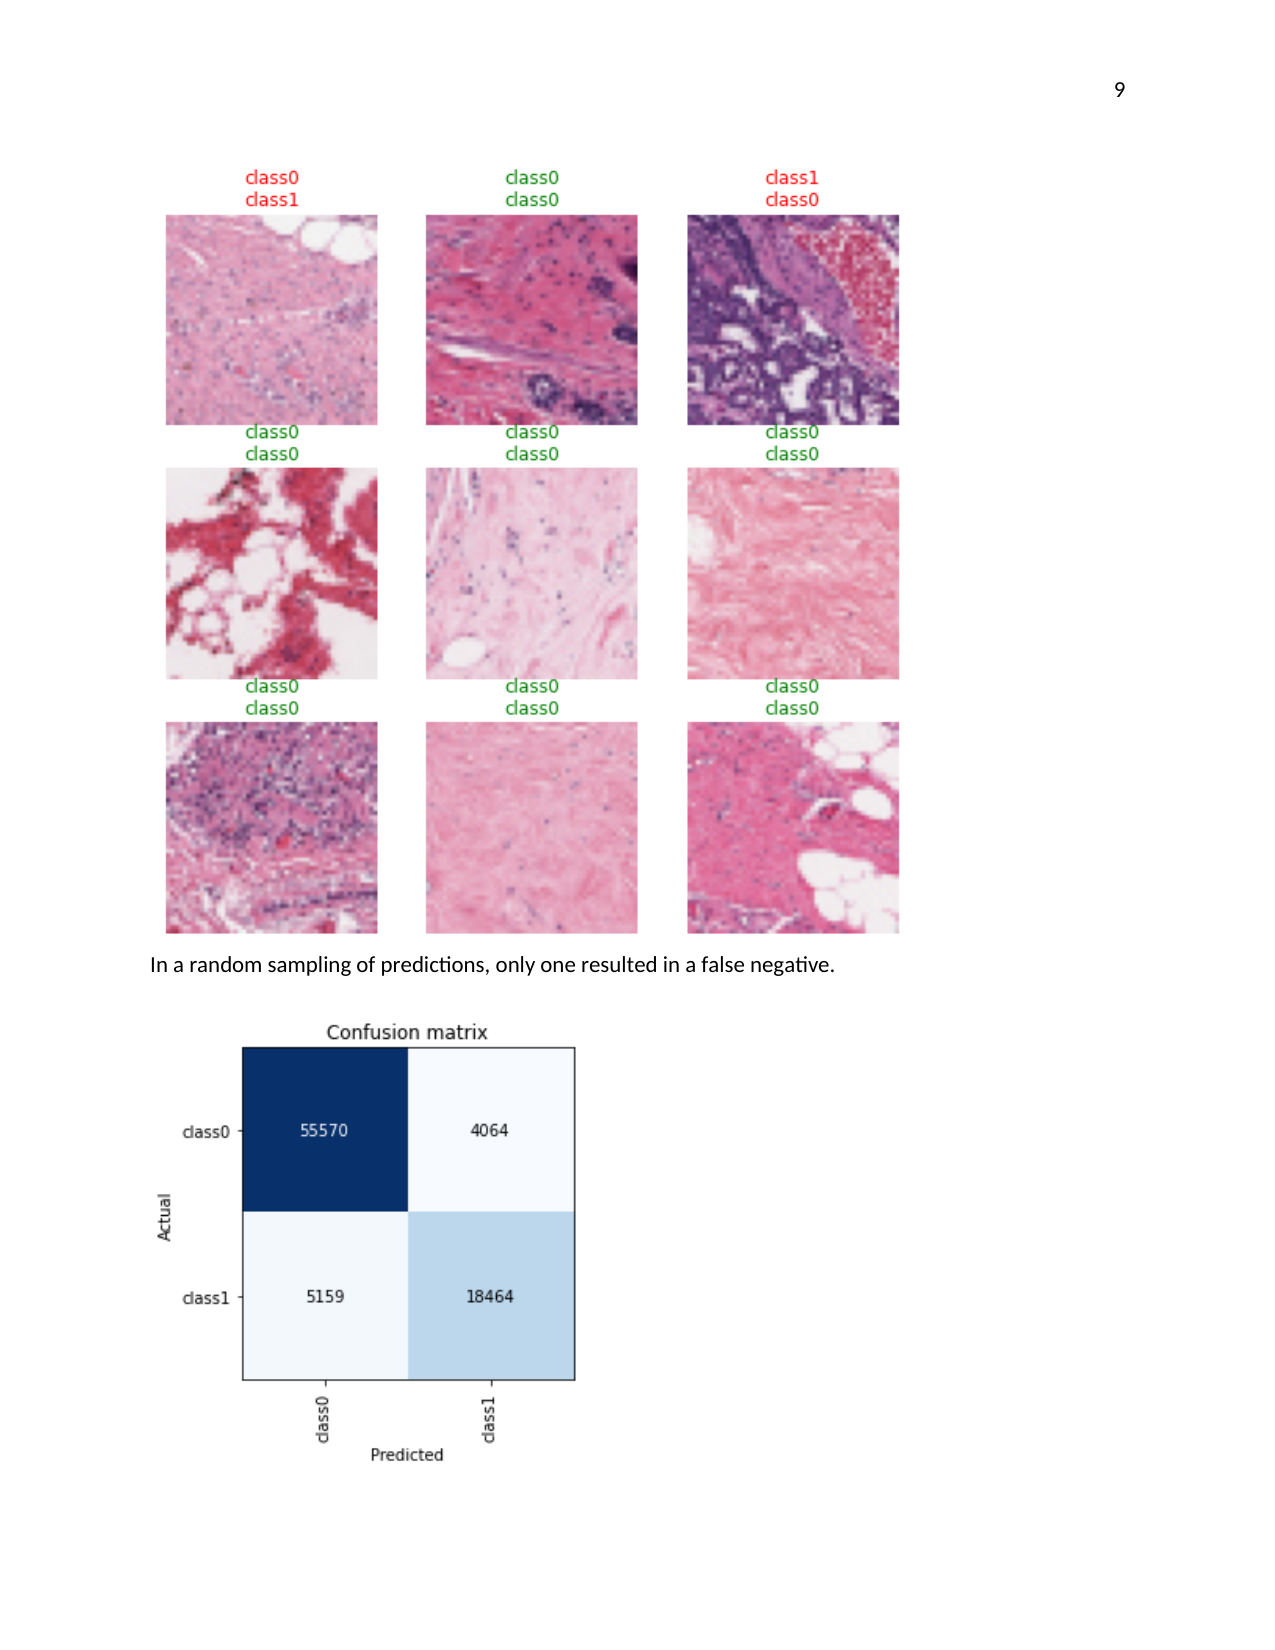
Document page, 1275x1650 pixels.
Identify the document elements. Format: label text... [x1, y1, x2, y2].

text In a random sampling of predictions, only one resulted in a false negative. [150, 950, 1125, 978]
picture [150, 150, 914, 950]
picture [150, 1006, 593, 1483]
